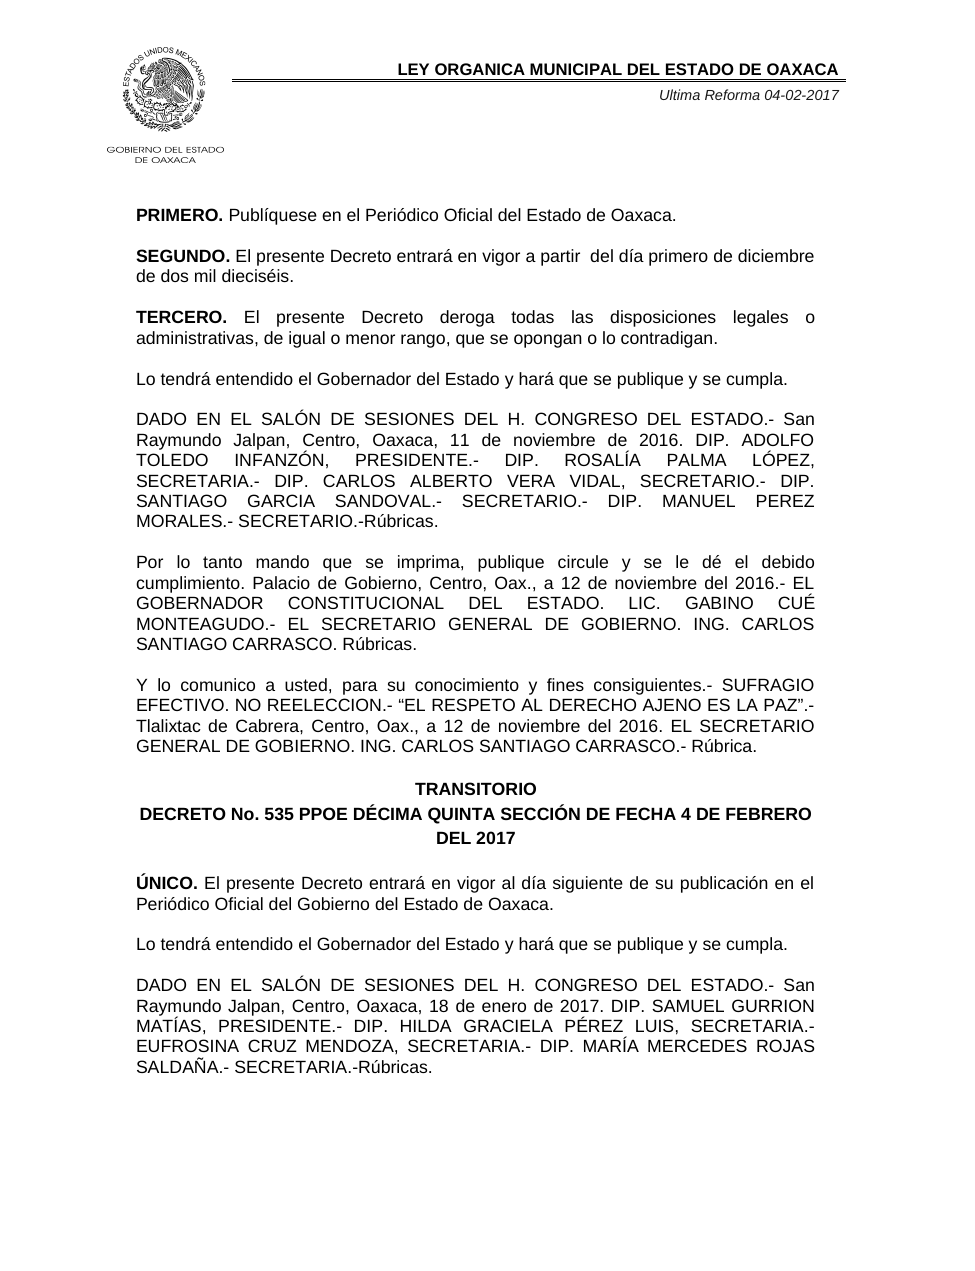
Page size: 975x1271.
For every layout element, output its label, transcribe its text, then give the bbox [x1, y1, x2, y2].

text DECRETO No. 535 PPOE DÉCIMA QUINTA SECCIÓN DE FECHA 4 DE FEBRERO DEL 2017 [136, 803, 816, 848]
text Lo tendrá entendido el Gobernador del Estado y hará que se publique y se cumpla. [136, 934, 816, 954]
text DADO EN EL SALÓN DE SESIONES DEL H. CONGRESO DEL ESTADO.- San Raymundo Jalpan, Centro, Oaxaca, 18 de enero de 2017. DIP. SAMUEL GURRION MATÍAS, PRESIDENTE.- DIP. HILDA GRACIELA PÉREZ LUIS, SECRETARIA.- EUFROSINA CRUZ MENDOZA, SECRETARIA.- DIP. MARÍA MERCEDES ROJAS SALDAÑA.- SECRETARIA.-Rúbricas. [136, 975, 816, 1077]
text SEGUNDO. El presente Decreto entrará en vigor a partir del día primero de diciembre de dos mil dieciséis. [136, 246, 816, 287]
text Lo tendrá entendido el Gobernador del Estado y hará que se publique y se cumpla. [136, 368, 816, 389]
text Y lo comunico a usted, para su conocimiento y fines consiguientes.- SUFRAGIO EFECTIVO. NO REELECCION.- “EL RESPETO AL DERECHO AJENO ES LA PAZ”.- Tlalixtac de Cabrera, Centro, Oax., a 12 de noviembre del 2016. EL SECRETARIO GENERAL DE GOBIERNO. ING. CARLOS SANTIAGO CARRASCO.- Rúbrica. [136, 674, 816, 756]
text TERCERO. El presente Decreto deroga todas las disposiciones legales o administrativas, de igual o menor rango, que se opongan o lo contradigan. [136, 307, 816, 348]
text TRANSITORIO [136, 779, 816, 799]
text DADO EN EL SALÓN DE SESIONES DEL H. CONGRESO DEL ESTADO.- San Raymundo Jalpan, Centro, Oaxaca, 11 de noviembre de 2016. DIP. ADOLFO TOLEDO INFANZÓN, PRESIDENTE.- DIP. ROSALÍA PALMA LÓPEZ, SECRETARIA.- DIP. CARLOS ALBERTO VERA VIDAL, SECRETARIO.- DIP. SANTIAGO GARCIA SANDOVAL.- SECRETARIO.- DIP. MANUEL PEREZ MORALES.- SECRETARIO.-Rúbricas. [136, 409, 816, 532]
picture [104, 44, 227, 166]
text PRIMERO. Publíquese en el Periódico Oficial del Estado de Oaxaca. [136, 205, 816, 225]
text Por lo tanto mando que se imprima, publique circule y se le dé el debido cumplimiento. Palacio de Gobierno, Centro, Oax., a 12 de noviembre del 2016.- EL GOBERNADOR CONSTITUCIONAL DEL ESTADO. LIC. GABINO CUÉ MONTEAGUDO.- EL SECRETARIO GENERAL DE GOBIERNO. ING. CARLOS SANTIAGO CARRASCO. Rúbricas. [136, 552, 816, 654]
text ÚNICO. El presente Decreto entrará en vigor al día siguiente de su publicación en el Periódico Oficial del Gobierno del Estado de Oaxaca. [136, 873, 816, 914]
